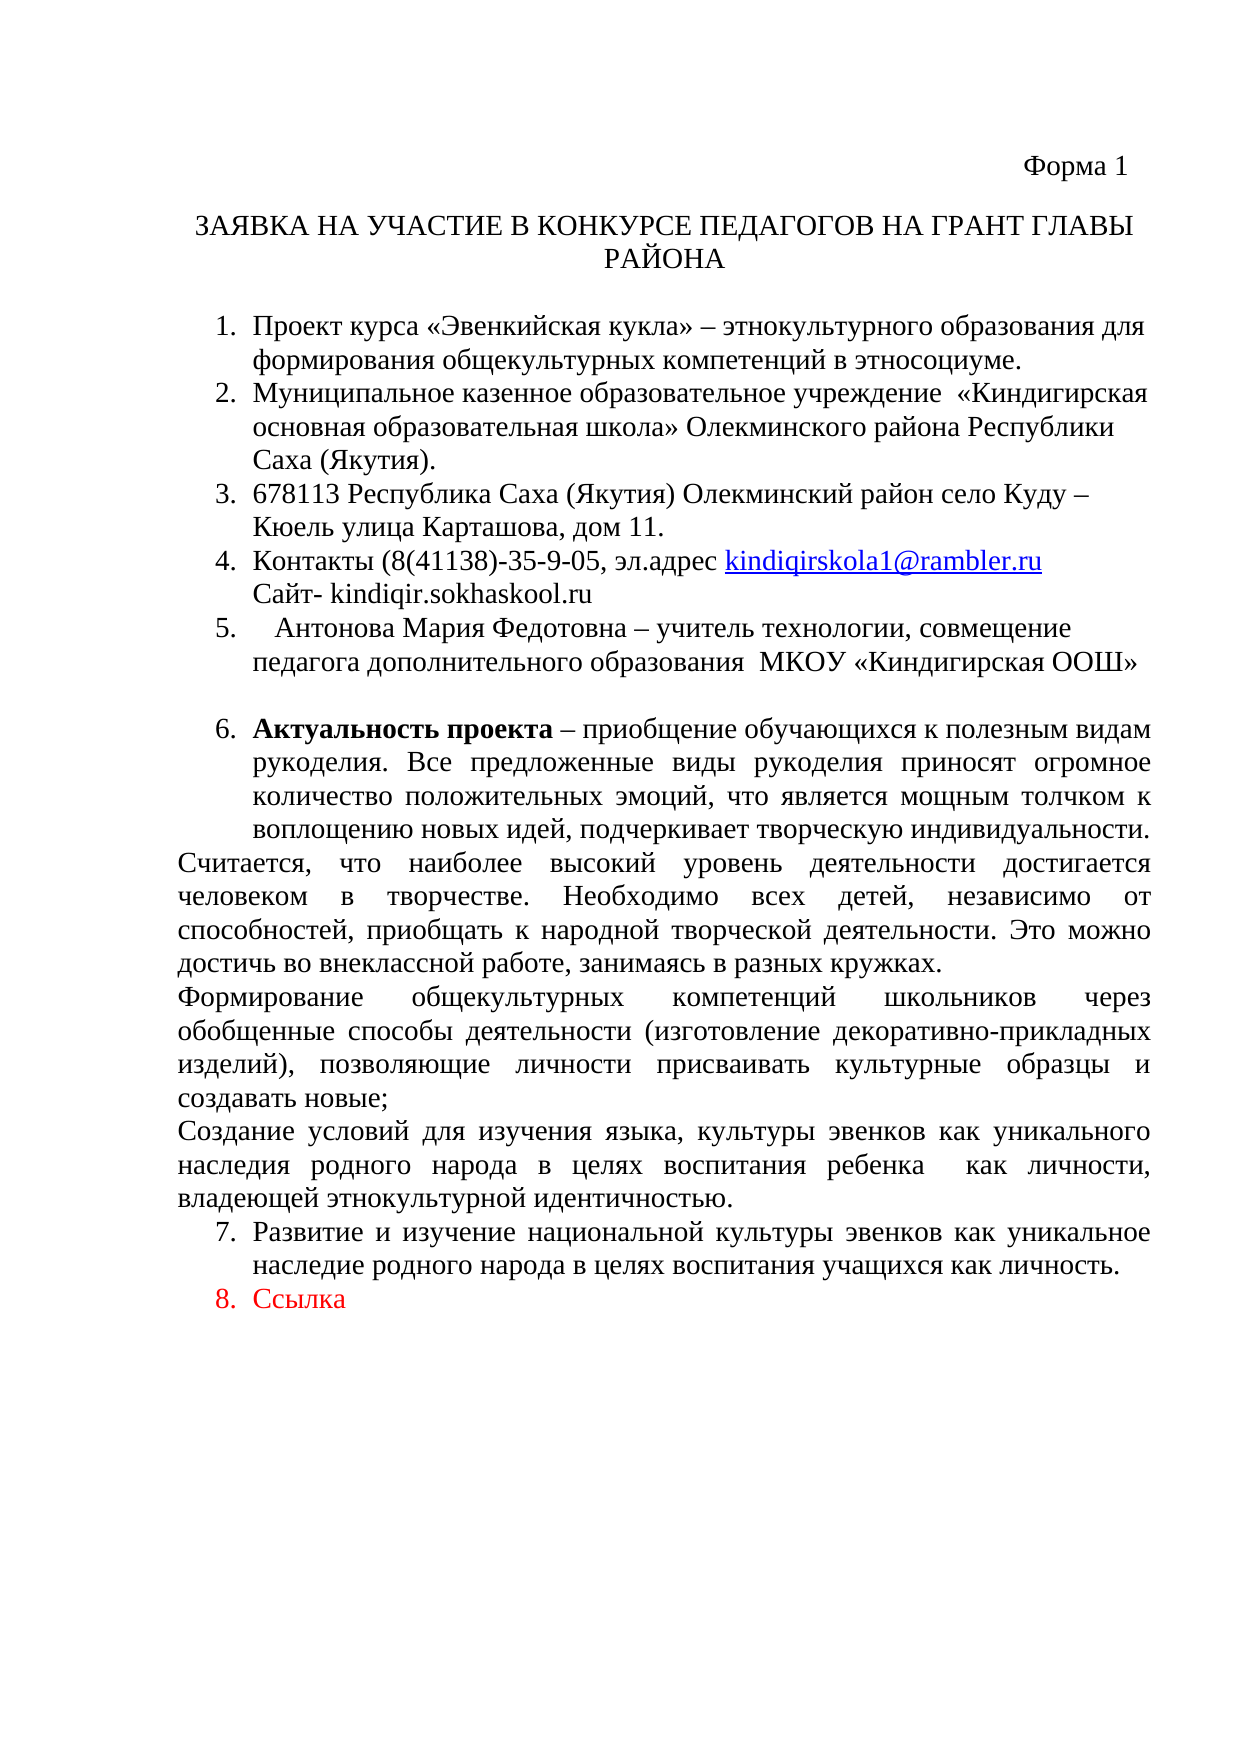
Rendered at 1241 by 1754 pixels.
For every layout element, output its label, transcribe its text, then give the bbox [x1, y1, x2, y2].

list Развитие и изучение национальной культуры эвенков как уникальное наследие родного народа в целях воспитания учащихся как личность. [215, 1214, 1152, 1281]
text Форма 1 [177, 148, 1152, 182]
list Контакты (8(41138)-35-9-05, эл.адрес kindiqirskola1@rambler.ru [215, 543, 1152, 577]
list Ссылка [215, 1281, 1152, 1314]
list 678113 Республика Саха (Якутия) Олекминский район село Куду –Кюель улица Карташова, дом 11. [215, 476, 1152, 543]
list Проект курса «Эвенкийская кукла» – этнокультурного образования для формирования общекультурных компетенций в этносоциуме. [215, 308, 1152, 375]
list Актуальность проекта – приобщение обучающихся к полезным видам рукоделия. Все предложенные виды рукоделия приносят огромное количество положительных эмоций, что является мощным толчком к воплощению новых идей, подчеркивает творческую индивидуальности. [215, 711, 1152, 845]
text Формирование общекультурных компетенций школьников через обобщенные способы деятельности (изготовление декоративно-прикладных изделий), позволяющие личности присваивать культурные образцы и создавать новые; [177, 979, 1152, 1113]
list Антонова Мария Федотовна – учитель технологии, совмещение педагога дополнительного образования МКОУ «Киндигирская ООШ» [215, 610, 1152, 677]
text Считается, что наиболее высокий уровень деятельности достигается человеком в творчестве. Необходимо всех детей, независимо от способностей, приобщать к народной творческой деятельности. Это можно достичь во внеклассной работе, занимаясь в разных кружках. [177, 845, 1152, 979]
text Создание условий для изучения языка, культуры эвенков как уникального наследия родного народа в целях воспитания ребенка как личности, владеющей этнокультурной идентичностью. [177, 1113, 1152, 1214]
list Муниципальное казенное образовательное учреждение «Киндигирская основная образовательная школа» Олекминского района Республики Саха (Якутия). [215, 375, 1152, 476]
text ЗАЯВКА НА УЧАСТИЕ В КОНКУРСЕ ПЕДАГОГОВ НА ГРАНТ ГЛАВЫ РАЙОНА [177, 208, 1152, 275]
text Сайт- kindiqir.sokhaskool.ru [252, 577, 1152, 610]
